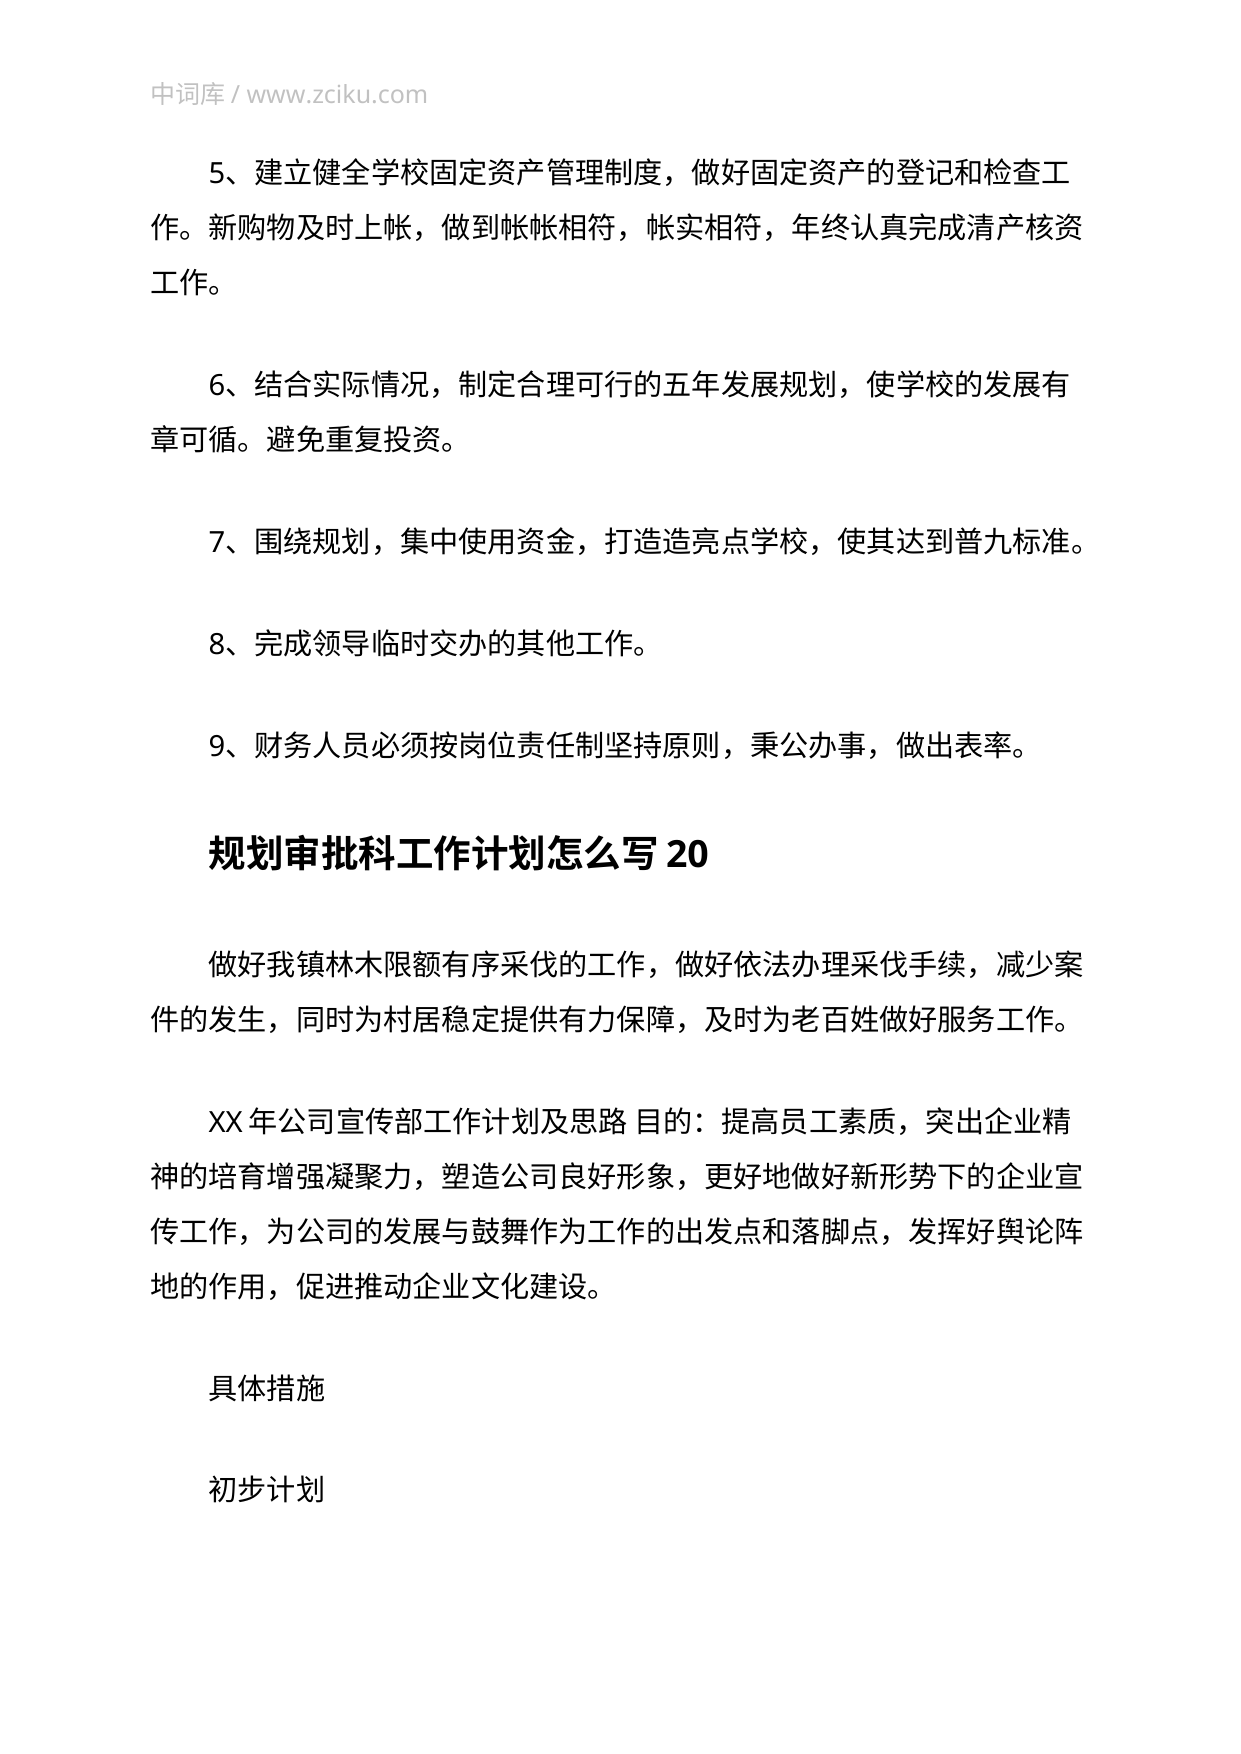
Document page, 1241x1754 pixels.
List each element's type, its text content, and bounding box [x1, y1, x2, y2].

text 7、围绕规划，集中使用资金，打造造亮点学校，使其达到普九标准。 [150, 518, 1090, 561]
text 具体措施 [150, 1365, 1090, 1407]
text 6、结合实际情况，制定合理可行的五年发展规划，使学校的发展有章可循。避免重复投资。 [150, 362, 1090, 459]
text 5、建立健全学校固定资产管理制度，做好固定资产的登记和检查工作。新购物及时上帐，做到帐帐相符，帐实相符，年终认真完成清产核资工作。 [150, 150, 1090, 302]
text 做好我镇林木限额有序采伐的工作，做好依法办理采伐手续，减少案件的发生，同时为村居稳定提供有力保障，及时为老百姓做好服务工作。 [150, 942, 1090, 1039]
text 9、财务人员必须按岗位责任制坚持原则，秉公办事，做出表率。 [150, 722, 1090, 765]
text 规划审批科工作计划怎么写20 [150, 824, 1090, 879]
text 8、完成领导临时交办的其他工作。 [150, 620, 1090, 663]
text 初步计划 [150, 1467, 1090, 1509]
text XX年公司宣传部工作计划及思路 目的：提高员工素质，突出企业精神的培育增强凝聚力，塑造公司良好形象，更好地做好新形势下的企业宣传工作，为公司的发展与鼓舞作为工作的出发点和落脚点，发挥好舆论阵地的作用，促进推动企业文化建设。 [150, 1099, 1090, 1306]
